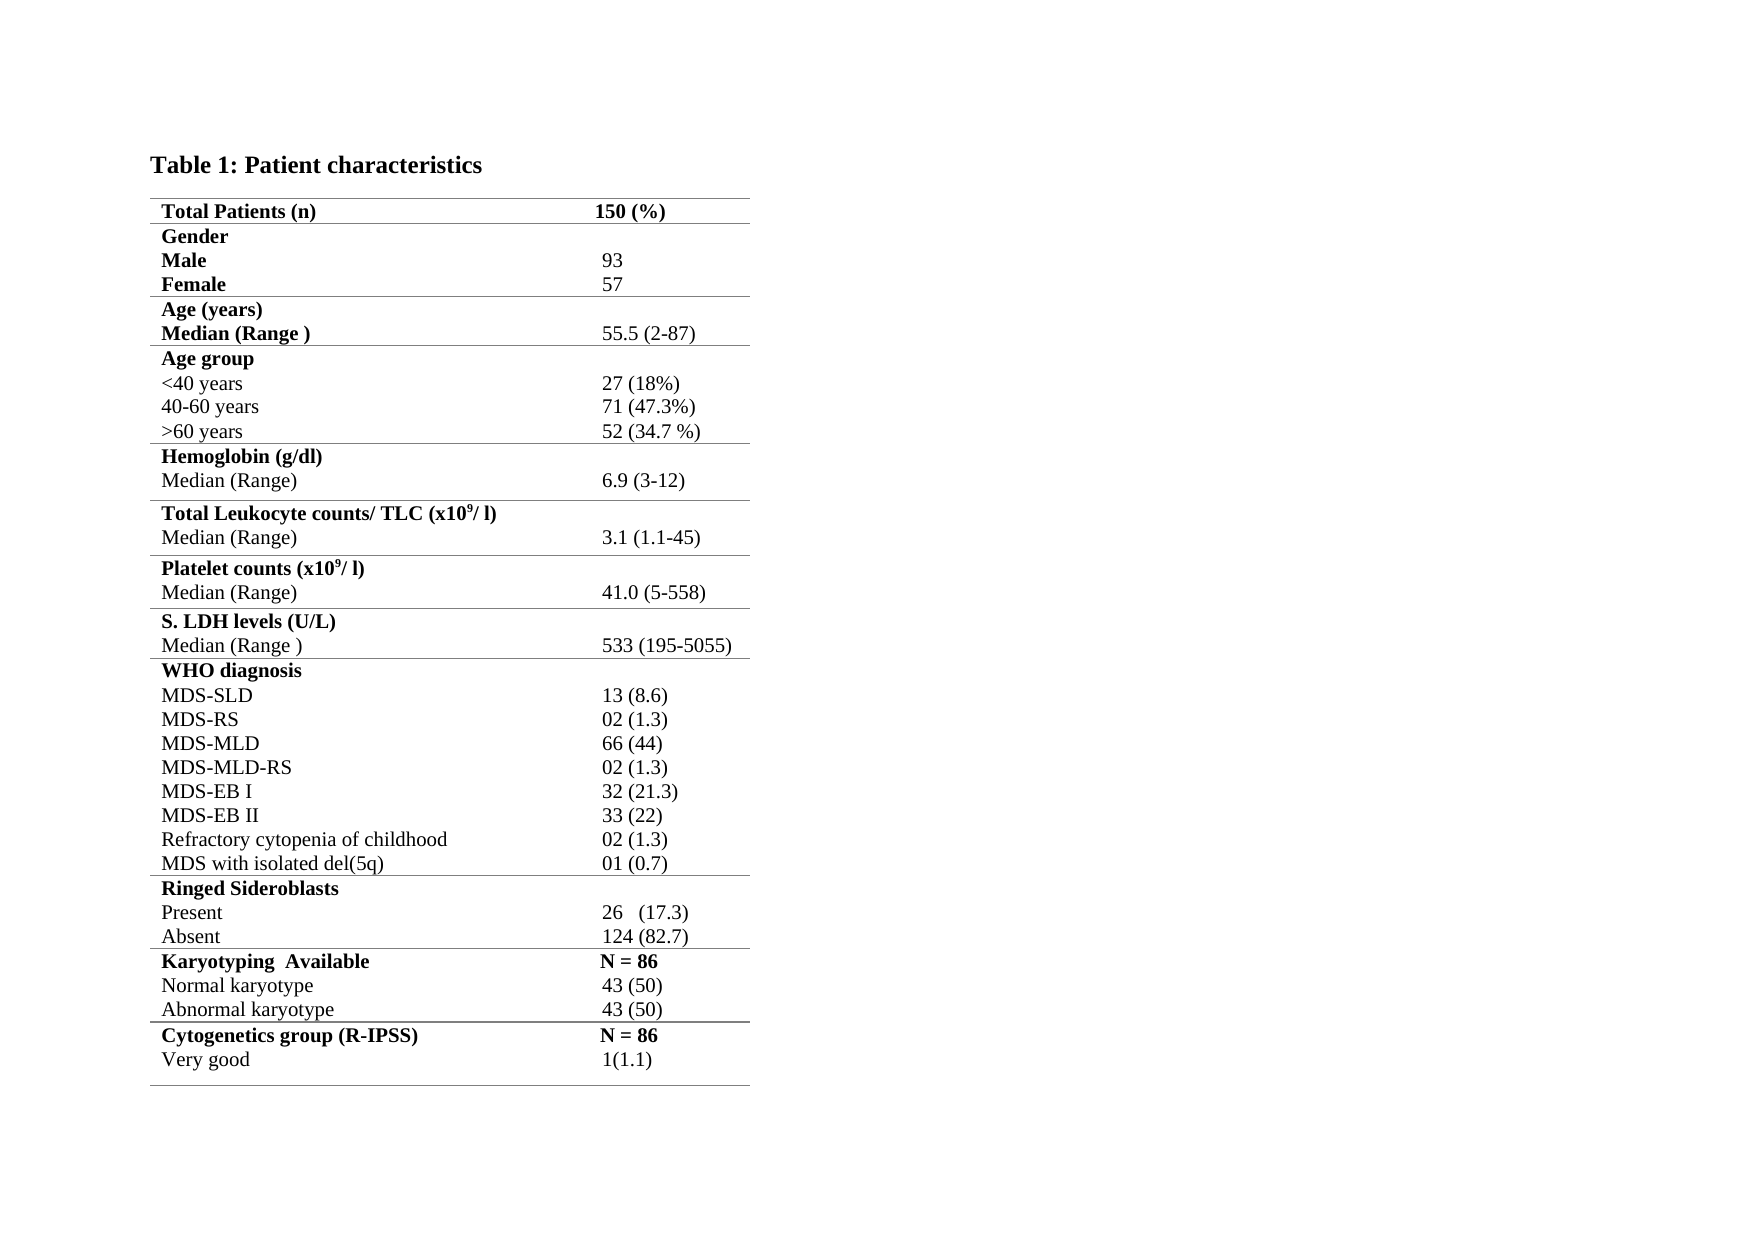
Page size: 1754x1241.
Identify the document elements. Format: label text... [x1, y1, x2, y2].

table_cell Age group <40 years 40-60 years >60 years [150, 346, 516, 443]
table_cell Ringed Sideroblasts Present Absent [150, 876, 516, 948]
table_cell 13 (8.6) 02 (1.3) 66 (44) 02 (1.3) 32 (21.3) 33 (22) 02 (1.3) 01 (0.7) [516, 659, 750, 875]
table_header 150 (%) [516, 199, 750, 223]
table_cell 55.5 (2-87) [516, 297, 750, 345]
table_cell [150, 1023, 516, 1085]
table_cell Hemoglobin (g/dl) Median (Range) [150, 444, 516, 500]
table_cell Karyotyping Available Normal karyotype Abnormal karyotype [150, 949, 516, 1021]
table_cell 533 (195-5055) [516, 609, 750, 657]
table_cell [516, 1023, 750, 1085]
table_cell 26 (17.3) 124 (82.7) [516, 876, 750, 948]
table_cell Platelet counts (x109/ l) Median (Range) [150, 556, 516, 608]
table_cell 3.1 (1.1-45) [516, 501, 750, 555]
table_header Total Patients (n) [150, 199, 516, 223]
table_cell 41.0 (5-558) [516, 556, 750, 608]
table_cell 6.9 (3-12) [516, 444, 750, 500]
table_cell Age (years) Median (Range ) [150, 297, 516, 345]
table_cell 93 57 [516, 224, 750, 296]
table_cell WHO diagnosis MDS-SLD MDS-RS MDS-MLD MDS-MLD-RS MDS-EB I MDS-EB II Refractory cytopenia of childhood MDS with isolated del(5q) [150, 659, 516, 875]
table_cell N = 86 43 (50) 43 (50) [516, 949, 750, 1021]
table_cell Total Leukocyte counts/ TLC (x109/ l) Median (Range) [150, 501, 516, 555]
table_cell S. LDH levels (U/L) Median (Range ) [150, 609, 516, 657]
table_cell 27 (18%) 71 (47.3%) 52 (34.7 %) [516, 346, 750, 443]
table_cell Gender Male Female [150, 224, 516, 296]
text Table 1: Patient characteristics [150, 150, 1604, 179]
